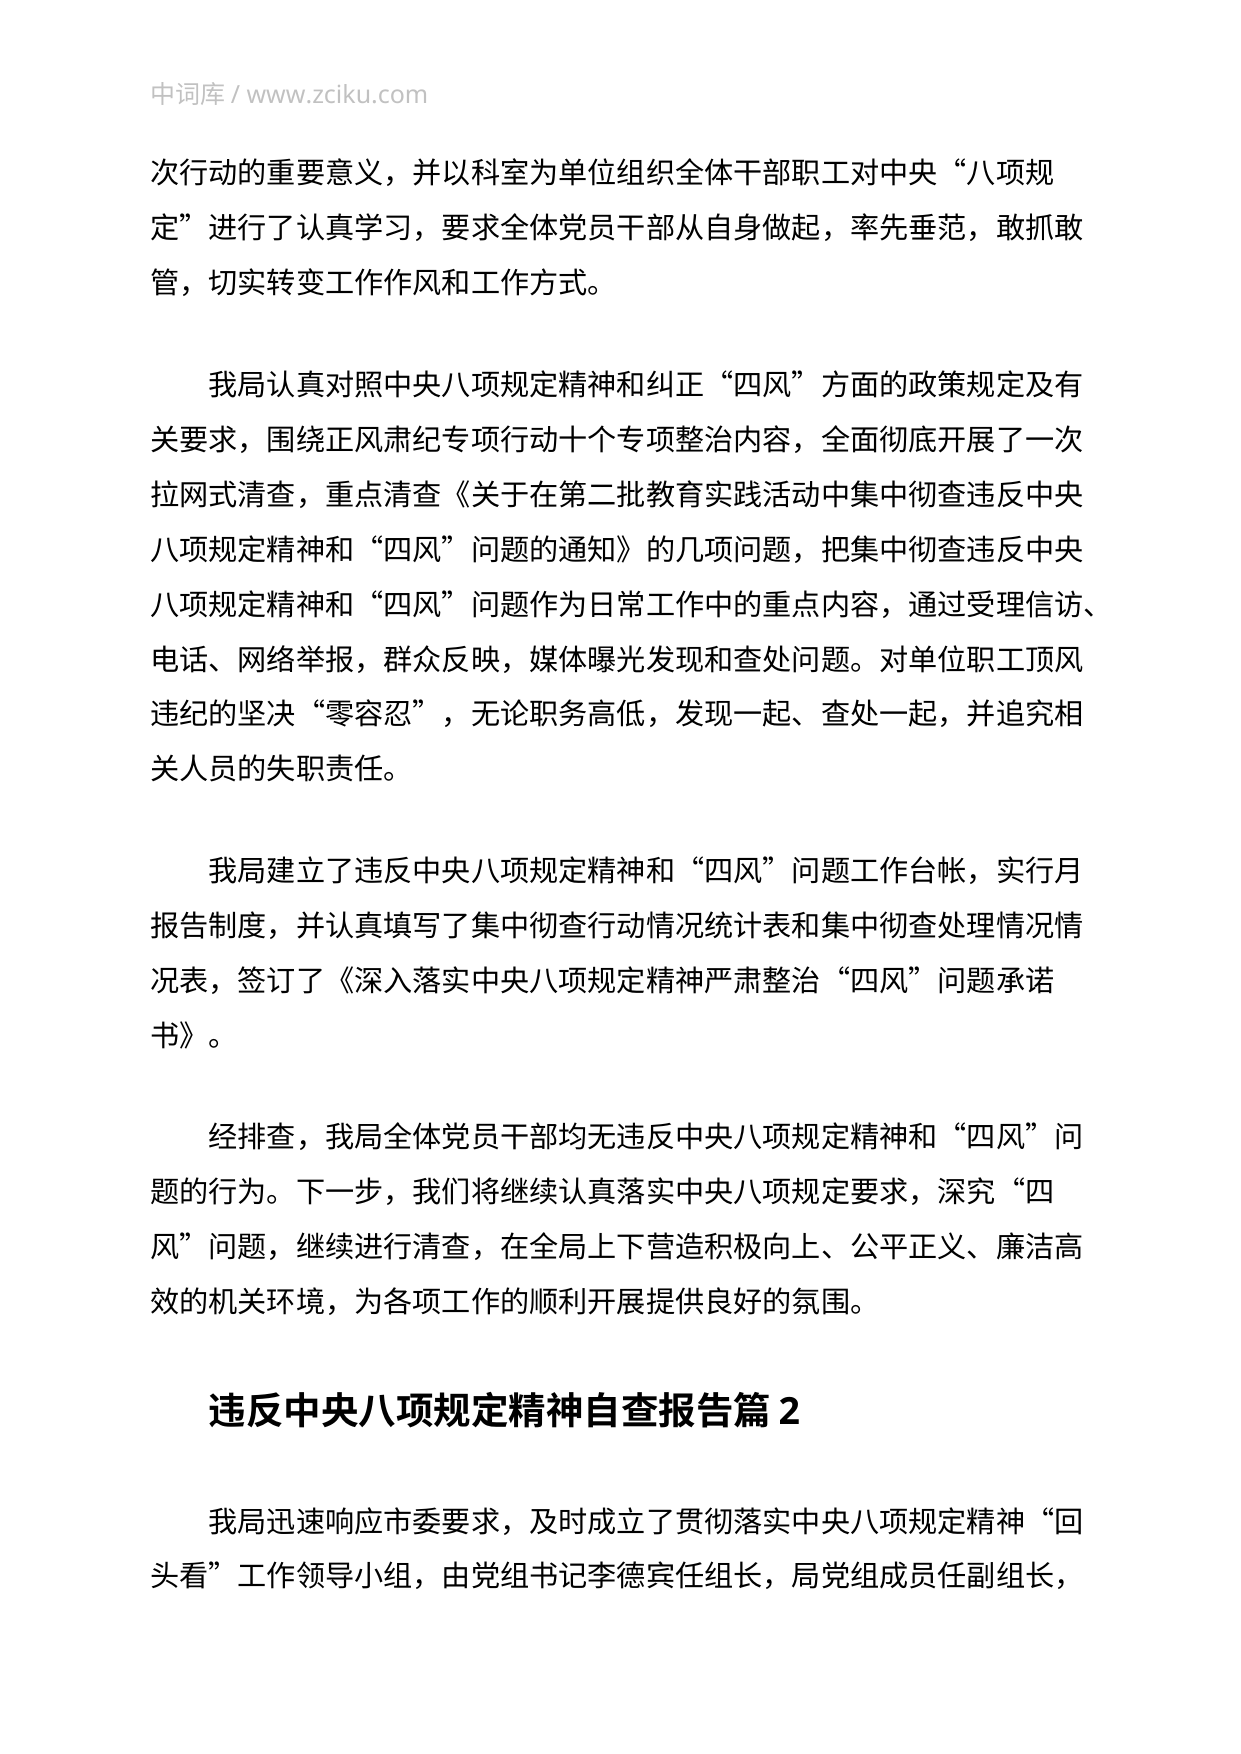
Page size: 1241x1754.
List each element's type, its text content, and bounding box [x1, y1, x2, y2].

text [150, 1498, 1090, 1595]
text 经排查，我局全体党员干部均无违反中央八项规定精神和“四风”问题的行为。下一步，我们将继续认真落实中央八项规定要求，深究“四风”问题，继续进行清查，在全局上下营造积极向上、公平正义、廉洁高效的机关环境，为各项工作的顺利开展提供良好的氛围。 [150, 1114, 1090, 1321]
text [150, 150, 1090, 302]
text 我局认真对照中央八项规定精神和纠正“四风”方面的政策规定及有关要求，围绕正风肃纪专项行动十个专项整治内容，全面彻底开展了一次拉网式清查，重点清查《关于在第二批教育实践活动中集中彻查违反中央八项规定精神和“四风”问题的通知》的几项问题，把集中彻查违反中央八项规定精神和“四风”问题作为日常工作中的重点内容，通过受理信访、电话、网络举报，群众反映，媒体曝光发现和查处问题。对单位职工顶风违纪的坚决“零容忍”，无论职务高低，发现一起、查处一起，并追究相关人员的失职责任。 [150, 362, 1090, 788]
text 我局建立了违反中央八项规定精神和“四风”问题工作台帐，实行月报告制度，并认真填写了集中彻查行动情况统计表和集中彻查处理情况情况表，签订了《深入落实中央八项规定精神严肃整治“四风”问题承诺书》。 [150, 848, 1090, 1054]
text 违反中央八项规定精神自查报告篇2 [150, 1381, 1090, 1435]
